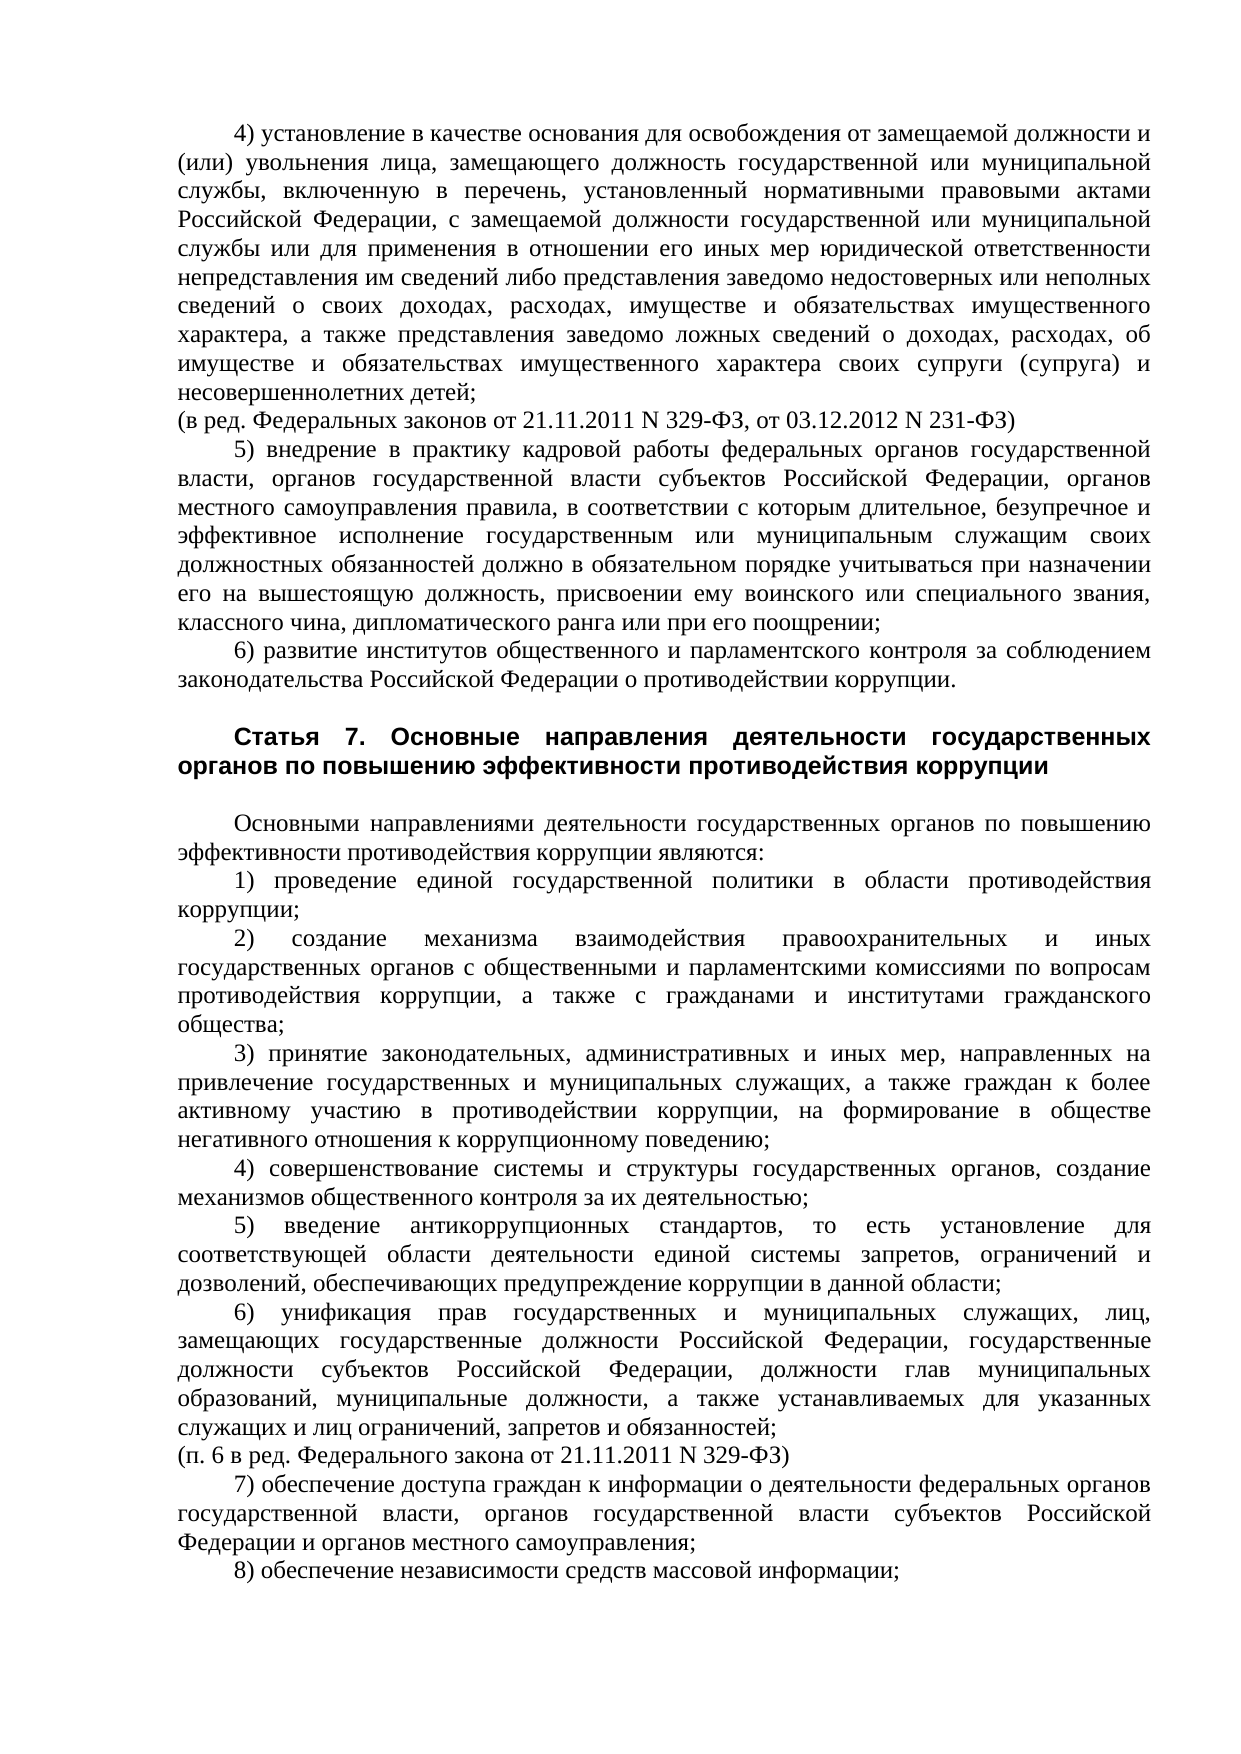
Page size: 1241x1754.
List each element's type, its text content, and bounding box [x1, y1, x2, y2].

text 4) совершенствование системы и структуры государственных органов, создание механизмов общественного контроля за их деятельностью; [177, 1153, 1152, 1211]
text 1) проведение единой государственной политики в области противодействия коррупции; [177, 866, 1152, 923]
text 5) внедрение в практику кадровой работы федеральных органов государственной власти, органов государственной власти субъектов Российской Федерации, органов местного самоуправления правила, в соответствии с которым длительное, безупречное и эффективное исполнение государственным или муниципальным служащим своих должностных обязанностей должно в обязательном порядке учитываться при назначении его на вышестоящую должность, присвоении ему воинского или специального звания, классного чина, дипломатического ранга или при его поощрении; [177, 434, 1152, 636]
text (в ред. Федеральных законов от 21.11.2011 N 329-ФЗ, от 03.12.2012 N 231-ФЗ) [177, 406, 1152, 434]
text (п. 6 в ред. Федерального закона от 21.11.2011 N 329-ФЗ) [177, 1441, 1152, 1469]
text Основными направлениями деятельности государственных органов по повышению эффективности противодействия коррупции являются: [177, 808, 1152, 866]
text 8) обеспечение независимости средств массовой информации; [177, 1556, 1152, 1584]
text 7) обеспечение доступа граждан к информации о деятельности федеральных органов государственной власти, органов государственной власти субъектов Российской Федерации и органов местного самоуправления; [177, 1469, 1152, 1556]
text 4) установление в качестве основания для освобождения от замещаемой должности и (или) увольнения лица, замещающего должность государственной или муниципальной службы, включенную в перечень, установленный нормативными правовыми актами Российской Федерации, с замещаемой должности государственной или муниципальной службы или для применения в отношении его иных мер юридической ответственности непредставления им сведений либо представления заведомо недостоверных или неполных сведений о своих доходах, расходах, имуществе и обязательствах имущественного характера, а также представления заведомо ложных сведений о доходах, расходах, об имуществе и обязательствах имущественного характера своих супруги (супруга) и несовершеннолетних детей; [177, 118, 1152, 406]
text 2) создание механизма взаимодействия правоохранительных и иных государственных органов с общественными и парламентскими комиссиями по вопросам противодействия коррупции, а также с гражданами и институтами гражданского общества; [177, 923, 1152, 1038]
text 5) введение антикоррупционных стандартов, то есть установление для соответствующей области деятельности единой системы запретов, ограничений и дозволений, обеспечивающих предупреждение коррупции в данной области; [177, 1211, 1152, 1297]
text 6) унификация прав государственных и муниципальных служащих, лиц, замещающих государственные должности Российской Федерации, государственные должности субъектов Российской Федерации, должности глав муниципальных образований, муниципальные должности, а также устанавливаемых для указанных служащих и лиц ограничений, запретов и обязанностей; [177, 1297, 1152, 1441]
text 6) развитие институтов общественного и парламентского контроля за соблюдением законодательства Российской Федерации о противодействии коррупции. [177, 636, 1152, 693]
text Статья 7. Основные направления деятельности государственных органов по повышению эффективности противодействия коррупции [177, 722, 1152, 779]
text 3) принятие законодательных, административных и иных мер, направленных на привлечение государственных и муниципальных служащих, а также граждан к более активному участию в противодействии коррупции, на формирование в обществе негативного отношения к коррупционному поведению; [177, 1038, 1152, 1153]
